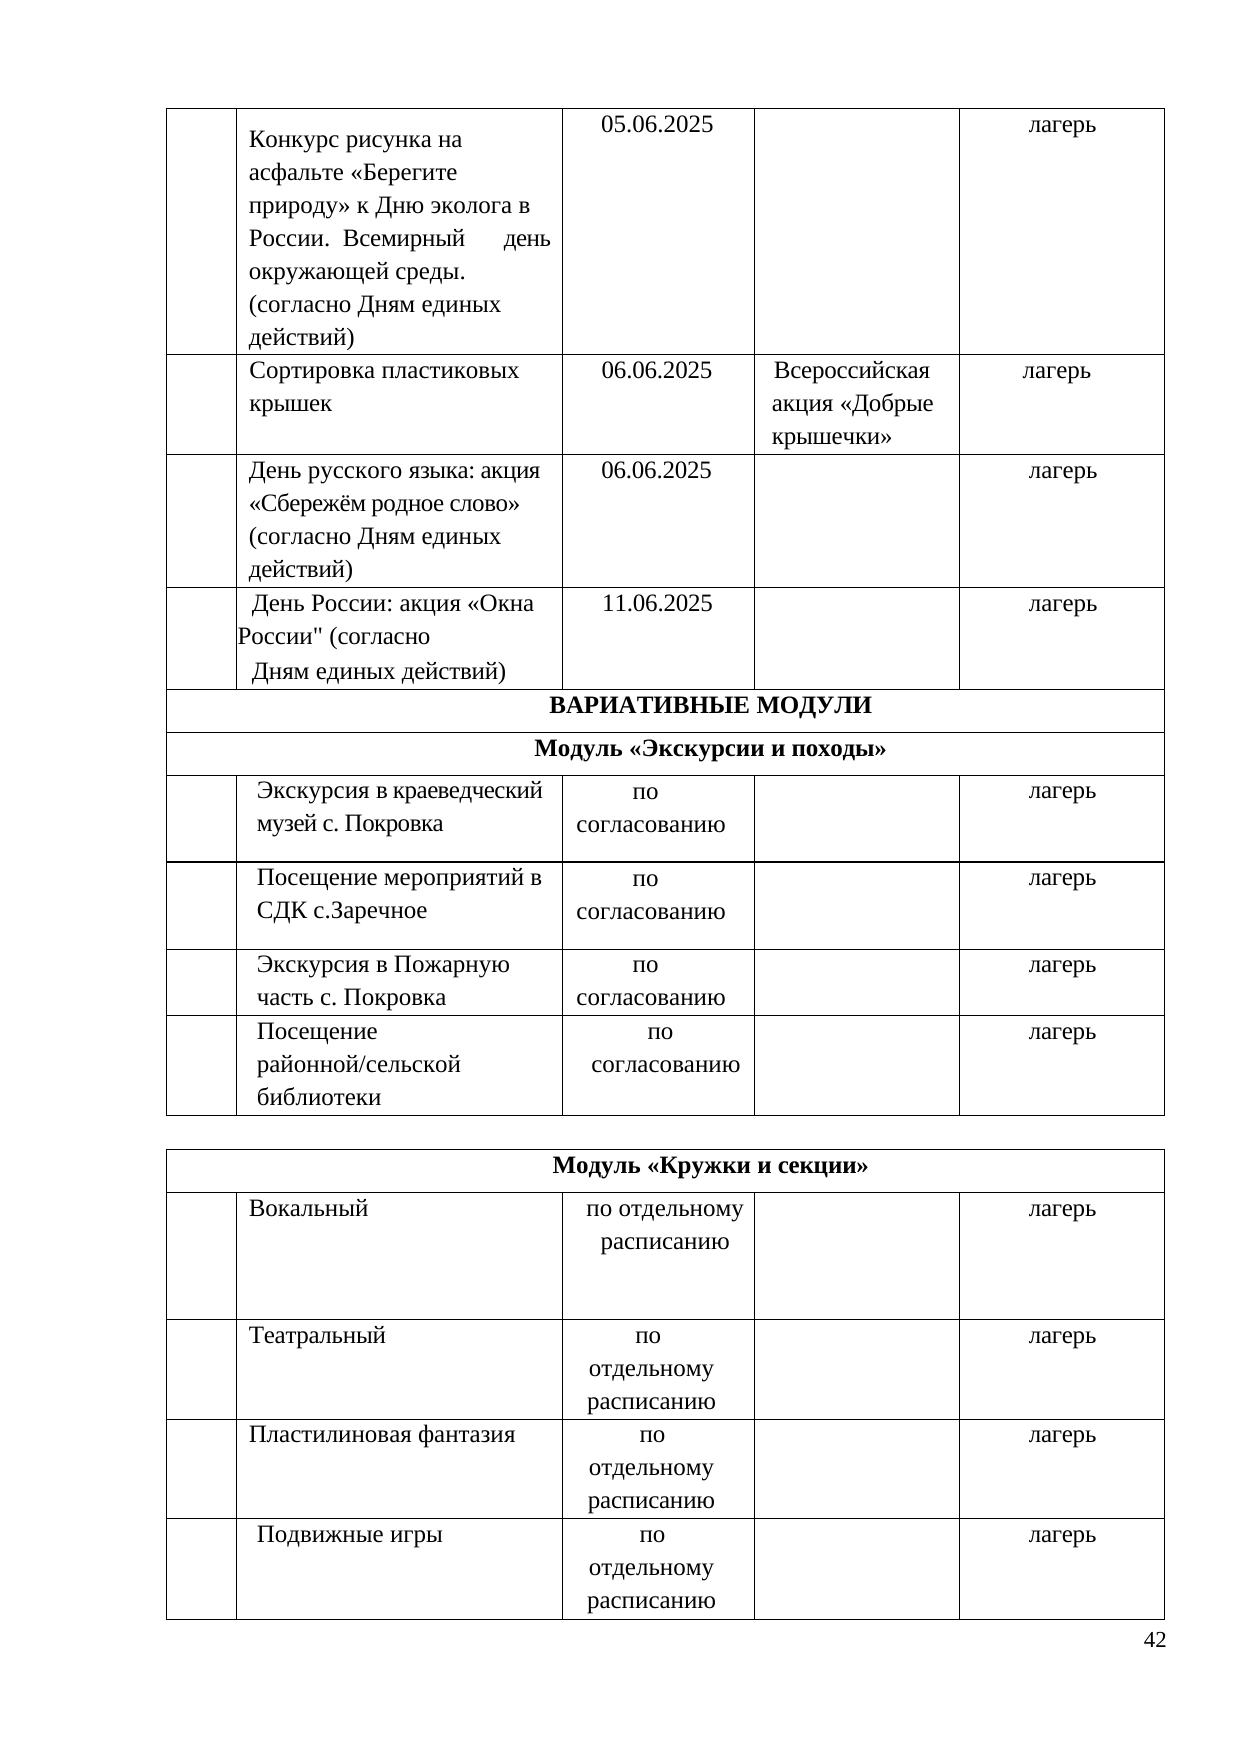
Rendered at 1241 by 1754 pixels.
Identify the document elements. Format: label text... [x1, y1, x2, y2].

table_cell по согласованию [563, 776, 754, 861]
table_cell Вокальный [237, 1193, 562, 1319]
table_cell Театральный [237, 1320, 562, 1418]
table_cell по отдельному расписанию [563, 1193, 754, 1319]
table_cell [755, 109, 959, 354]
table_cell лагерь [960, 355, 1164, 454]
table_cell по согласованию [563, 950, 754, 1015]
table_cell Посещение районной/сельской библиотеки [237, 1016, 562, 1115]
table_cell [755, 1320, 959, 1418]
table_cell Модуль «Экскурсии и походы» [167, 733, 1164, 774]
table_cell [167, 455, 236, 587]
table_cell Экскурсия в Пожарную часть с. Покровка [237, 950, 562, 1015]
table_cell [755, 455, 959, 587]
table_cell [563, 1519, 754, 1619]
table_cell [755, 1016, 959, 1115]
table_cell [167, 1320, 236, 1418]
table_cell 11.06.2025 [563, 588, 754, 689]
table_cell Конкурс рисунка на асфальте «Берегите природу» к Дню эколога в России. Всемирный день окружающей среды. (согласно Дням единых действий) [237, 109, 562, 354]
table_cell [755, 1420, 959, 1518]
table_cell лагерь [960, 1193, 1164, 1319]
table_cell по отдельному расписанию [563, 1420, 754, 1518]
table_cell лагерь [960, 776, 1164, 861]
table_cell [167, 355, 236, 454]
table_cell [167, 1519, 236, 1619]
table_cell Посещение мероприятий в СДК с.Заречное [237, 863, 562, 948]
table_cell [755, 588, 959, 689]
table_cell Экскурсия в краеведческий музей с. Покровка [237, 776, 562, 861]
table_cell 06.06.2025 [563, 355, 754, 454]
table_cell лагерь [960, 109, 1164, 354]
table_cell 06.06.2025 [563, 455, 754, 587]
table_cell [167, 863, 236, 948]
table_cell [755, 1193, 959, 1319]
table_cell [755, 863, 959, 948]
table_cell лагерь [960, 588, 1164, 689]
table_cell по отдельному расписанию [563, 1320, 754, 1418]
table_cell по согласованию [563, 1016, 754, 1115]
table_cell Пластилиновая фантазия [237, 1420, 562, 1518]
table_cell [755, 1519, 959, 1619]
table_cell лагерь [960, 950, 1164, 1015]
table_cell Всероссийская акция «Добрые крышечки» [755, 355, 959, 454]
table_cell [167, 776, 236, 861]
table_cell [755, 776, 959, 861]
table_cell Сортировка пластиковых крышек [237, 355, 562, 454]
table_cell лагерь [960, 863, 1164, 948]
table_cell лагерь [960, 1420, 1164, 1518]
table_cell ВАРИАТИВНЫЕ МОДУЛИ [167, 690, 1164, 732]
table_cell [167, 109, 236, 354]
table_cell 05.06.2025 [563, 109, 754, 354]
table_cell по согласованию [563, 863, 754, 948]
table_cell [755, 950, 959, 1015]
table_cell лагерь [960, 1016, 1164, 1115]
table_cell [167, 588, 236, 689]
table_cell [167, 950, 236, 1015]
table_cell День России: акция «Окна России" (согласно Дням единых действий) [237, 588, 562, 689]
table_cell [167, 1193, 236, 1319]
table_cell [167, 1016, 236, 1115]
table_cell лагерь [960, 1320, 1164, 1418]
table_cell [167, 1420, 236, 1518]
table_cell лагерь [960, 1519, 1164, 1619]
table_cell День русского языка: акция «Сбережём родное слово» (согласно Дням единых действий) [237, 455, 562, 587]
table_cell лагерь [960, 455, 1164, 587]
table_cell Подвижные игры [237, 1519, 562, 1619]
table_header Модуль «Кружки и секции» [167, 1150, 1164, 1192]
